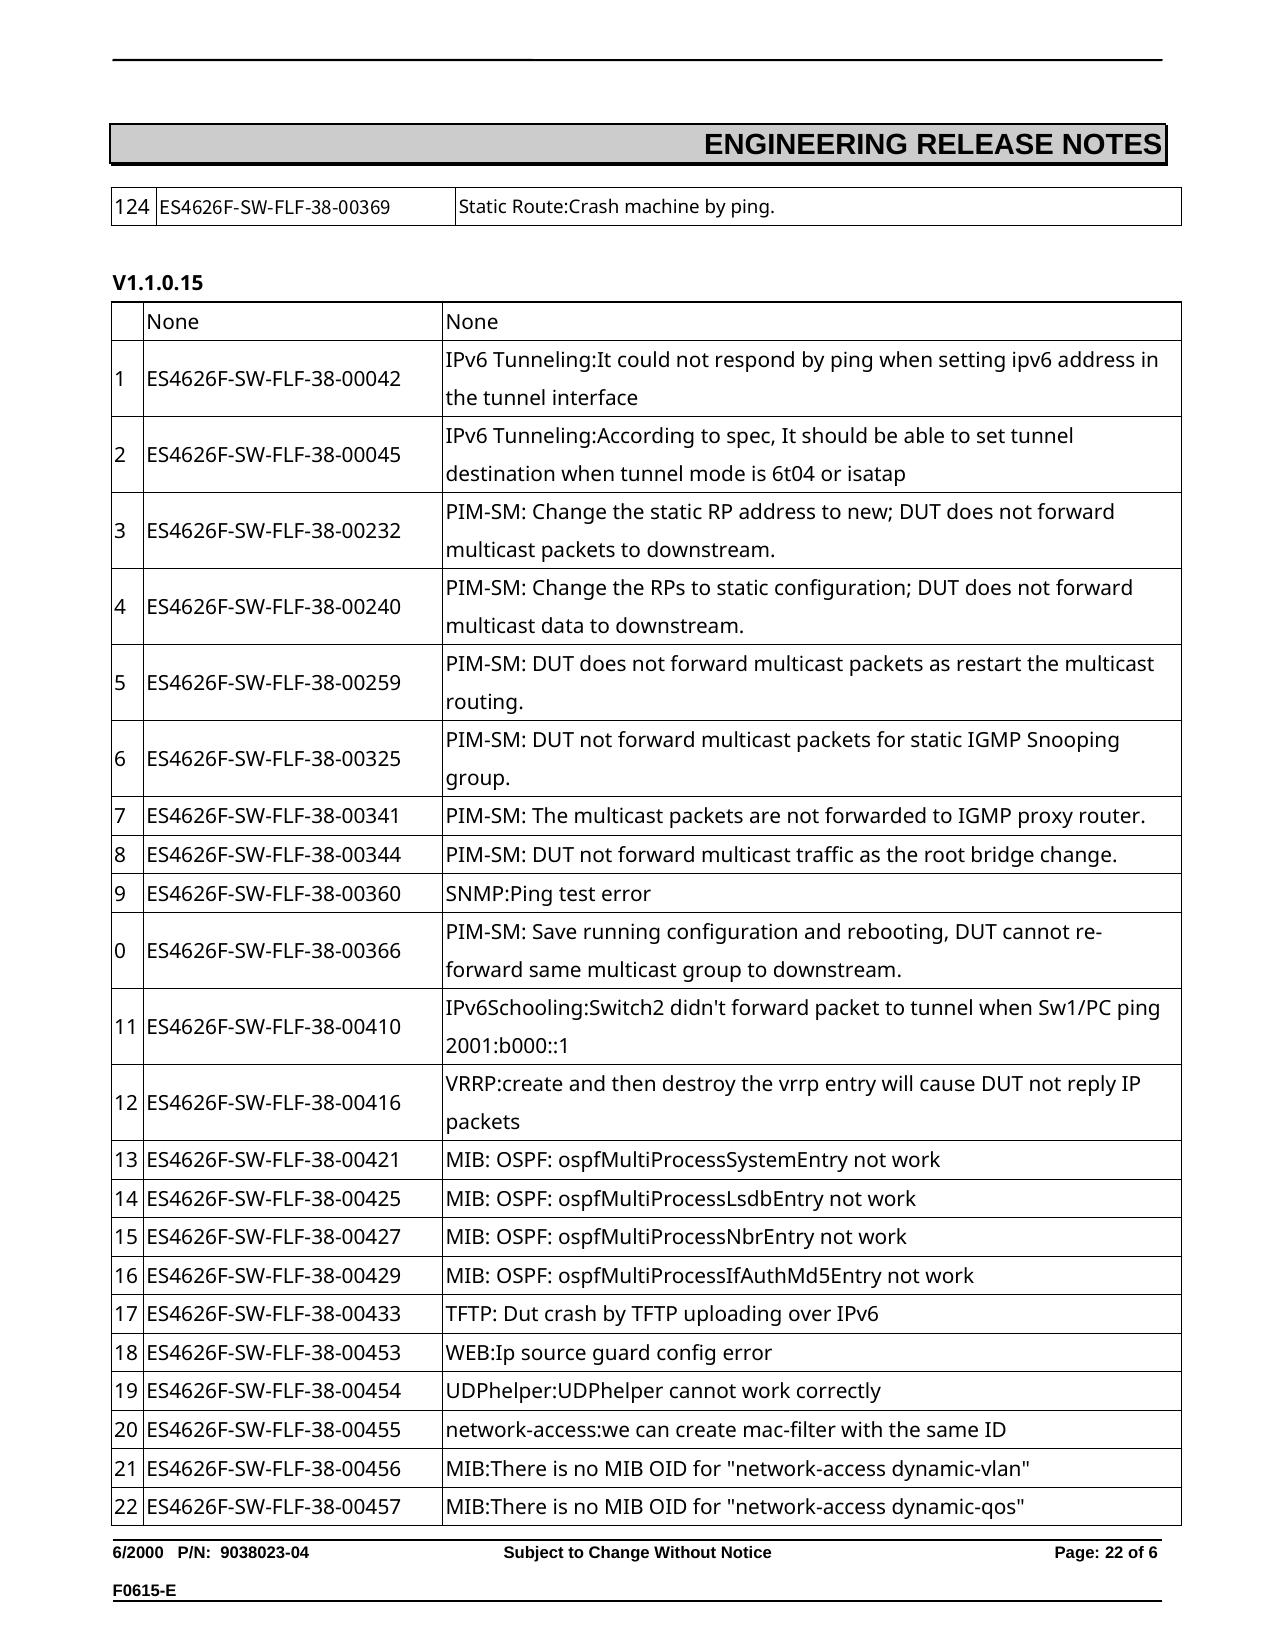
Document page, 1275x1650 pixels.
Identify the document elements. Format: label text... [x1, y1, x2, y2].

table_cell 2 [112, 417, 143, 492]
table_cell IPv6Schooling:Switch2 didn't forward packet to tunnel when Sw1/PC ping 2001:b000::1 [443, 989, 1181, 1064]
table_cell MIB: OSPF: ospfMultiProcessSystemEntry not work [443, 1141, 1181, 1178]
table_cell TFTP: Dut crash by TFTP uploading over IPv6 [443, 1295, 1181, 1333]
table_cell ES-SW-FLF-38-00455 [144, 1411, 442, 1448]
table_cell ES-SW-FLF-38-00453 [144, 1334, 442, 1371]
table_cell MIB: OSPF: ospfMultiProcessIfAuthMd5Entry not work [443, 1257, 1181, 1294]
table_cell ES-SW-FLF-38-00325 [144, 721, 442, 796]
table_cell ES-SW-FLF-38-00360 [144, 874, 442, 912]
table_cell SNMP: test error [443, 874, 1181, 912]
table_cell WEB:Ip source guard config error [443, 1334, 1181, 1371]
table_header [112, 303, 143, 340]
table_cell PIM-SM: Change the static RP address to new; DUT does not forward multicast packets to downstream. [443, 493, 1181, 568]
table_cell 19 [112, 1372, 143, 1410]
table_cell 22 [112, 1488, 143, 1525]
table_cell ES-SW-FLF-38-00369 [157, 188, 455, 225]
table_cell ES-SW-FLF-38-00259 [144, 645, 442, 720]
table_cell 124 [112, 188, 156, 225]
table_cell PIM-SM: Change the RPs to static configuration; DUT does not forward multicast data to downstream. [443, 569, 1181, 644]
table_cell 3 [112, 493, 143, 568]
table_cell ES-SW-FLF-38-00433 [144, 1295, 442, 1333]
table_cell ES-SW-FLF-38-00421 [144, 1141, 442, 1178]
table_cell 0 [112, 913, 143, 988]
table_header None [443, 303, 1181, 340]
table_cell MIB:There is no MIB OID for "network-access dynamic-qos" [443, 1488, 1181, 1525]
text V.15 [112, 264, 1162, 301]
table_cell UDPhelper:UDPhelper cannot work correctly [443, 1372, 1181, 1410]
table_cell MIB:There is no MIB OID for "network-access dynamic-vlan" [443, 1449, 1181, 1487]
table_cell 12 [112, 1065, 143, 1140]
table_header None [144, 303, 442, 340]
table_cell 16 [112, 1257, 143, 1294]
table_cell IPv6 Tunneling:According to spec, It should be able to set tunnel destination when tunnel mode is 6t04 or isatap [443, 417, 1181, 492]
table_cell 6 [112, 721, 143, 796]
table_cell 13 [112, 1141, 143, 1178]
table_cell ES-SW-FLF-38-00457 [144, 1488, 442, 1525]
table_cell PIM-SM: DUT not forward multicast traffic as the root bridge change. [443, 836, 1181, 873]
table_cell ES-SW-FLF-38-00045 [144, 417, 442, 492]
table_cell PIM-SM: DUT does not forward multicast packets as restart the multicast routing. [443, 645, 1181, 720]
table_cell PIM-SM: DUT not forward multicast packets for static IGMP Snooping group. [443, 721, 1181, 796]
table_cell 20 [112, 1411, 143, 1448]
table_cell ES-SW-FLF-38-00454 [144, 1372, 442, 1410]
table_cell 5 [112, 645, 143, 720]
table_cell PIM-SM: The multicast packets are not forwarded to IGMP proxy router. [443, 797, 1181, 835]
table_cell network-access:we can create mac-filter with the same ID [443, 1411, 1181, 1448]
table_cell Static Route:Crash machine by ping. [456, 188, 1181, 225]
table_cell MIB: OSPF: ospfMultiProcessNbrEntry not work [443, 1218, 1181, 1256]
table_cell 15 [112, 1218, 143, 1256]
table_cell ES-SW-FLF-38-00456 [144, 1449, 442, 1487]
table_cell ES-SW-FLF-38-00429 [144, 1257, 442, 1294]
table_cell MIB: OSPF: ospfMultiProcessLsdbEntry not work [443, 1180, 1181, 1217]
table_cell ES-SW-FLF-38-00042 [144, 341, 442, 416]
table_cell 17 [112, 1295, 143, 1333]
table_cell PIM-SM: Save running configuration and rebooting, DUT cannot re-forward same multicast group to downstream. [443, 913, 1181, 988]
table_cell 14 [112, 1180, 143, 1217]
table_cell IPv6 Tunneling:It could not respond by ping when setting ipv6 address in the tunnel interface [443, 341, 1181, 416]
table_cell ES-SW-FLF-38-00427 [144, 1218, 442, 1256]
table_cell 4 [112, 569, 143, 644]
table_cell 18 [112, 1334, 143, 1371]
table_cell ES-SW-FLF-38-00416 [144, 1065, 442, 1140]
table_cell ES-SW-FLF-38-00232 [144, 493, 442, 568]
table_cell 1 [112, 341, 143, 416]
table_cell 9 [112, 874, 143, 912]
table_cell VRRP:create and then destroy the vrrp entry will cause DUT not reply IP packets [443, 1065, 1181, 1140]
table_cell 21 [112, 1449, 143, 1487]
table_cell 7 [112, 797, 143, 835]
table_cell ES-SW-FLF-38-00240 [144, 569, 442, 644]
table_cell 11 [112, 989, 143, 1064]
table_cell 8 [112, 836, 143, 873]
table_cell ES-SW-FLF-38-00425 [144, 1180, 442, 1217]
table_cell ES-SW-FLF-38-00410 [144, 989, 442, 1064]
table_cell ES-SW-FLF-38-00344 [144, 836, 442, 873]
table_cell ES-SW-FLF-38-00366 [144, 913, 442, 988]
table_cell ES-SW-FLF-38-00341 [144, 797, 442, 835]
